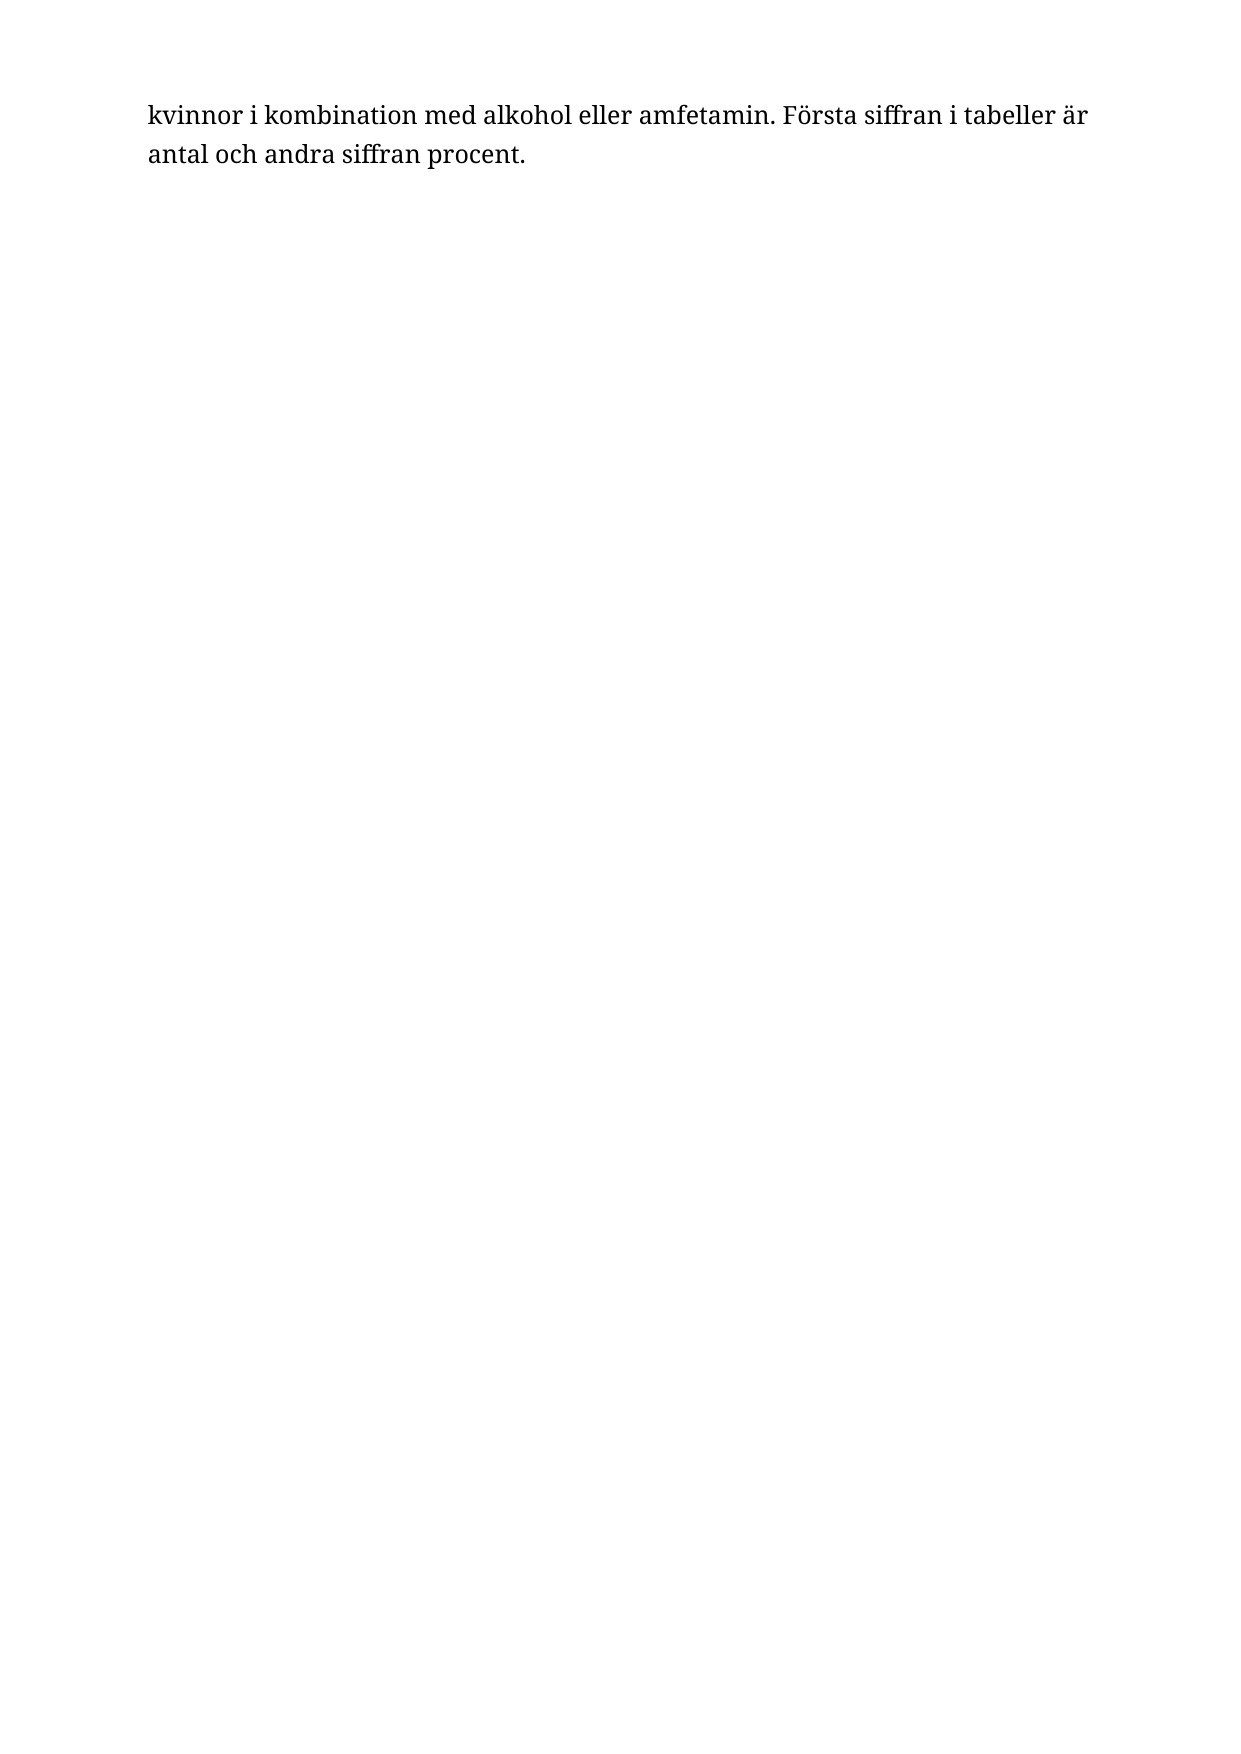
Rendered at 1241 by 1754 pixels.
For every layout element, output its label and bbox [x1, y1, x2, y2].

text [148, 97, 1092, 171]
